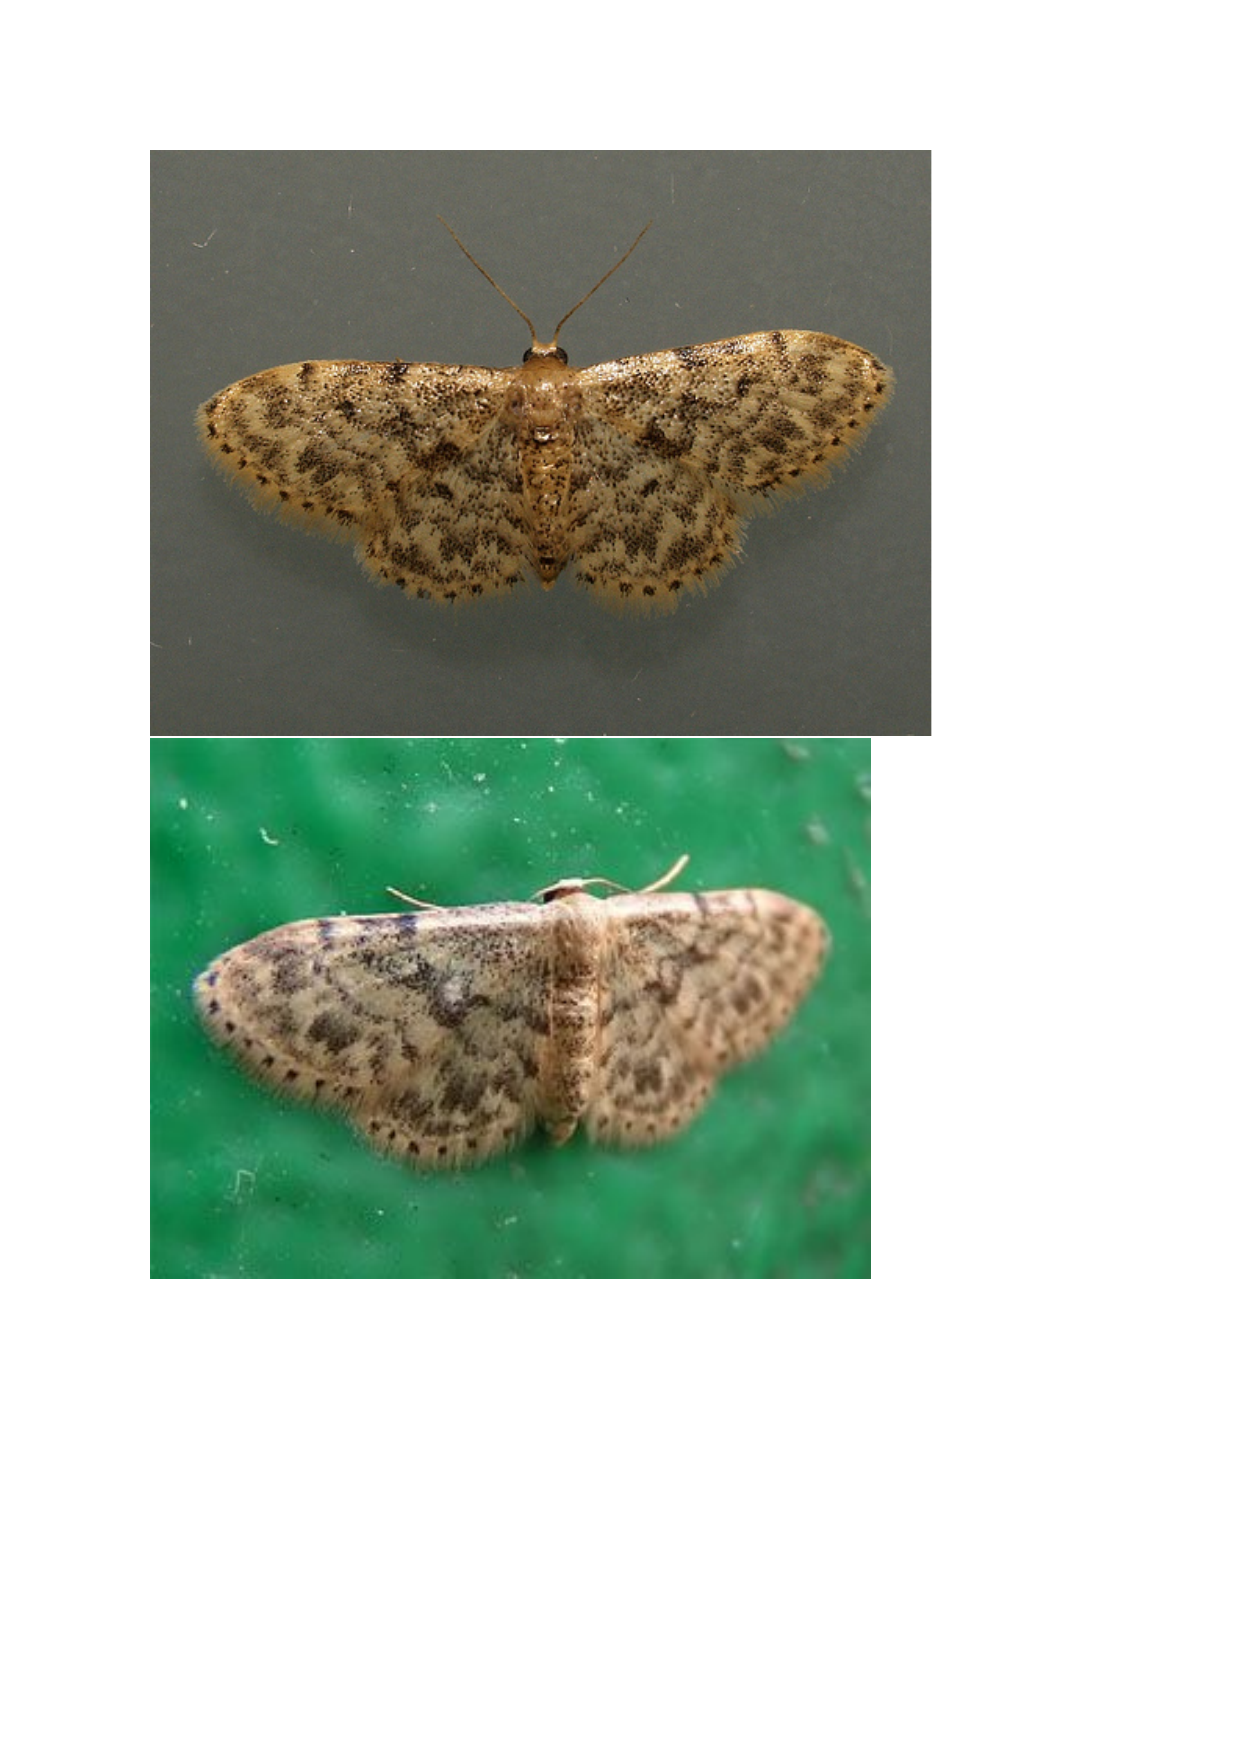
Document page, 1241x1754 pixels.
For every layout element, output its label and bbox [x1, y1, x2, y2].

picture [150, 738, 871, 1279]
picture [150, 150, 932, 736]
